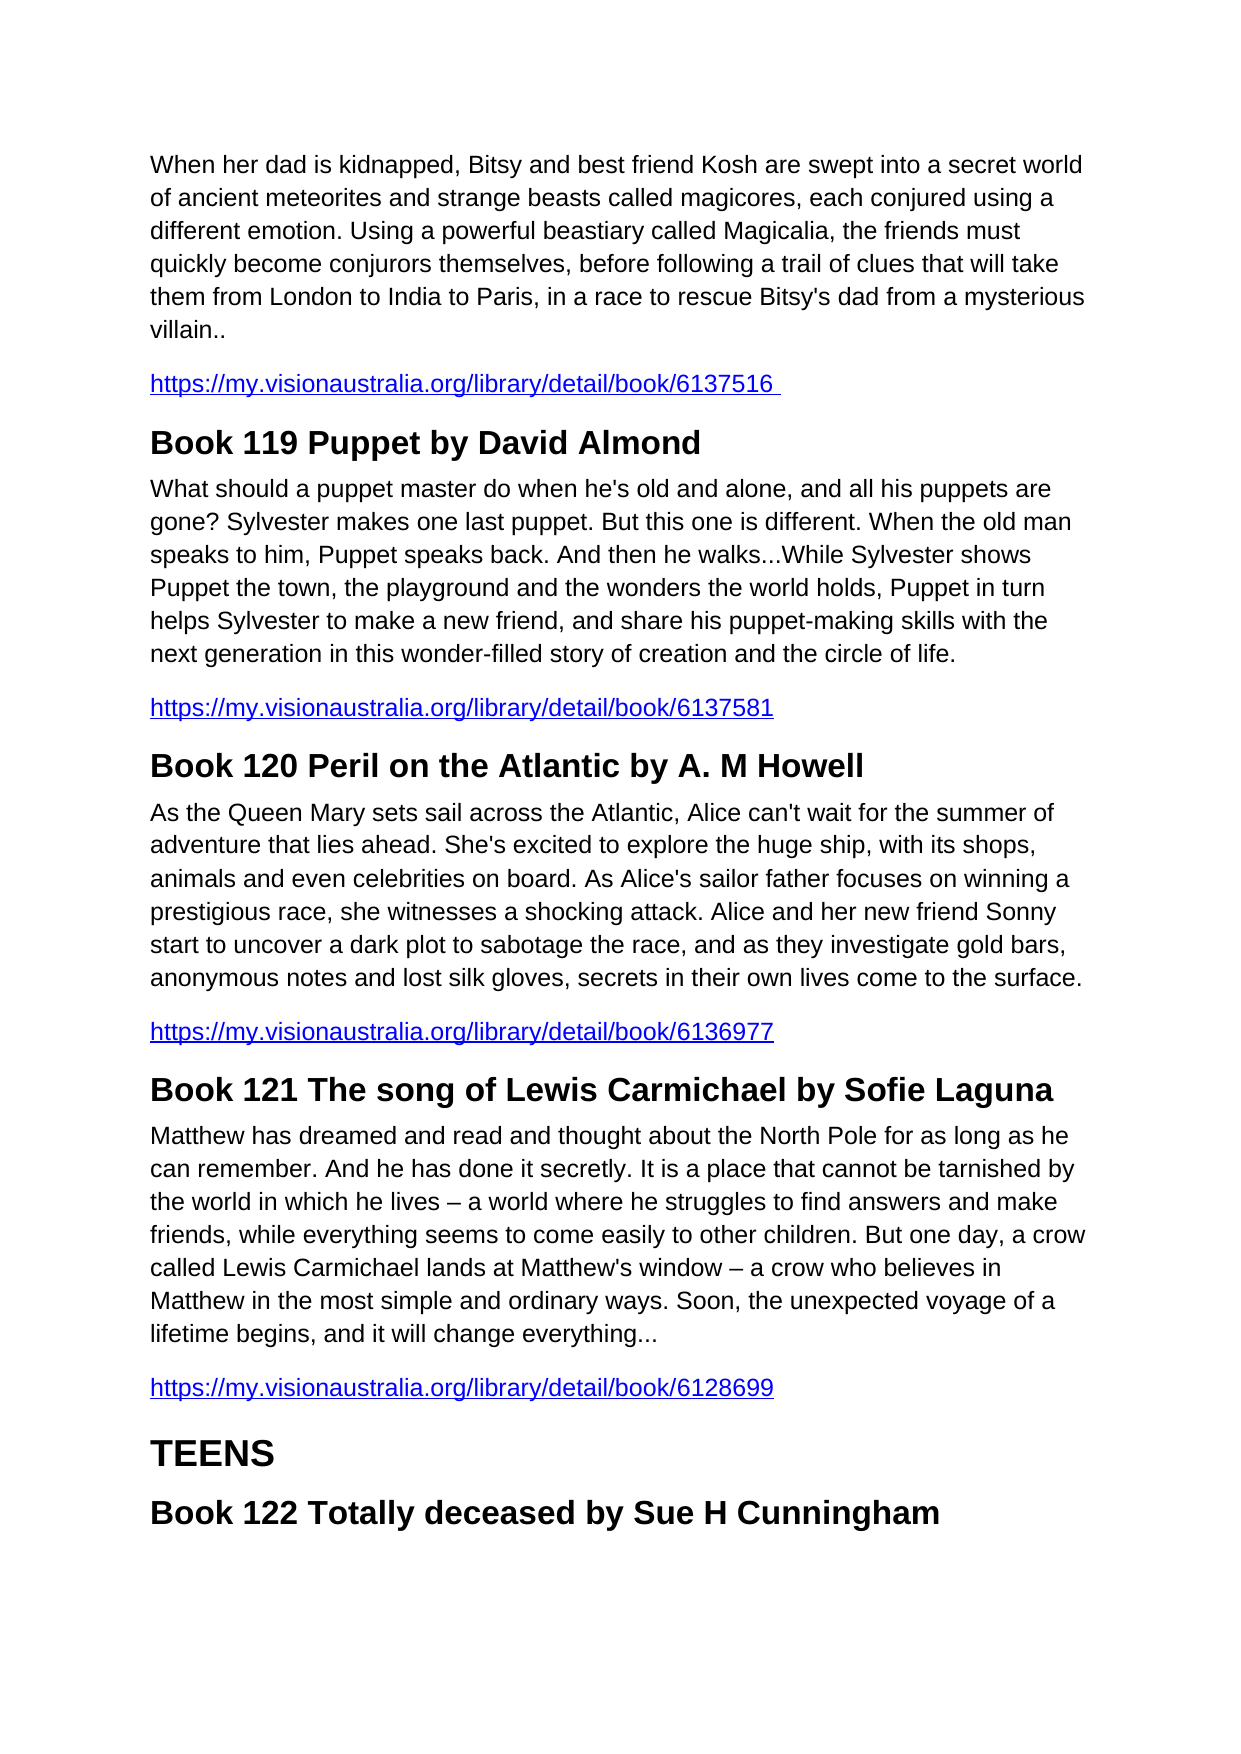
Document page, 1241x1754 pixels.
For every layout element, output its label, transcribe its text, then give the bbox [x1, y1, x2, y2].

subtitle Book 122 Totally deceased by Sue H Cunningham [150, 1493, 1090, 1532]
text As the Queen Mary sets sail across the Atlantic, Alice can't wait for the summer of adventure that lies ahead. She's excited to explore the huge ship, with its shops, animals and even celebrities on board. As Alice's sailor father focuses on winning a prestigious race, she witnesses a shocking attack. Alice and her new friend Sonny start to uncover a dark plot to sabotage the race, and as they investigate gold bars, anonymous notes and lost silk gloves, secrets in their own lives come to the surface. [150, 797, 1090, 991]
text When her dad is kidnapped, Bitsy and best friend Kosh are swept into a secret world of ancient meteorites and strange beasts called magicores, each conjured using a different emotion. Using a powerful beastiary called Magicalia, the friends must quickly become conjurors themselves, before following a trail of clues that will take them from London to India to Paris, in a race to rescue Bitsy's dad from a mysterious villain.. [150, 150, 1090, 344]
text https://my.visionaustralia.org/library/detail/book/6137581 [150, 693, 1090, 721]
text What should a puppet master do when he's old and alone, and all his puppets are gone? Sylvester makes one last puppet. But this one is different. When the old man speaks to him, Puppet speaks back. And then he walks...While Sylvester shows Puppet the town, the playground and the wonders the world holds, Puppet in turn helps Sylvester to make a new friend, and share his puppet-making skills with the next generation in this wonder-filled story of creation and the circle of life. [150, 474, 1090, 668]
text https://my.visionaustralia.org/library/detail/book/6136977 [150, 1016, 1090, 1045]
subtitle Book 119 Puppet by David Almond [150, 423, 1090, 461]
text https://my.visionaustralia.org/library/detail/book/6137516 [150, 369, 1090, 398]
subtitle Book 120 Peril on the Atlantic by A. M Howell [150, 747, 1090, 785]
subtitle Book 121 The song of Lewis Carmichael by Sofie Laguna [150, 1070, 1090, 1109]
text Matthew has dreamed and read and thought about the North Pole for as long as he can remember. And he has done it secretly. It is a place that cannot be tarnished by the world in which he lives – a world where he struggles to find answers and make friends, while everything seems to come easily to other children. But one day, a crow called Lewis Carmichael lands at Matthew's window – a crow who believes in Matthew in the most simple and ordinary ways. Soon, the unexpected voyage of a lifetime begins, and it will change everything... [150, 1121, 1090, 1348]
text https://my.visionaustralia.org/library/detail/book/6128699 [150, 1373, 1090, 1402]
subtitle TEENS [150, 1431, 1090, 1474]
